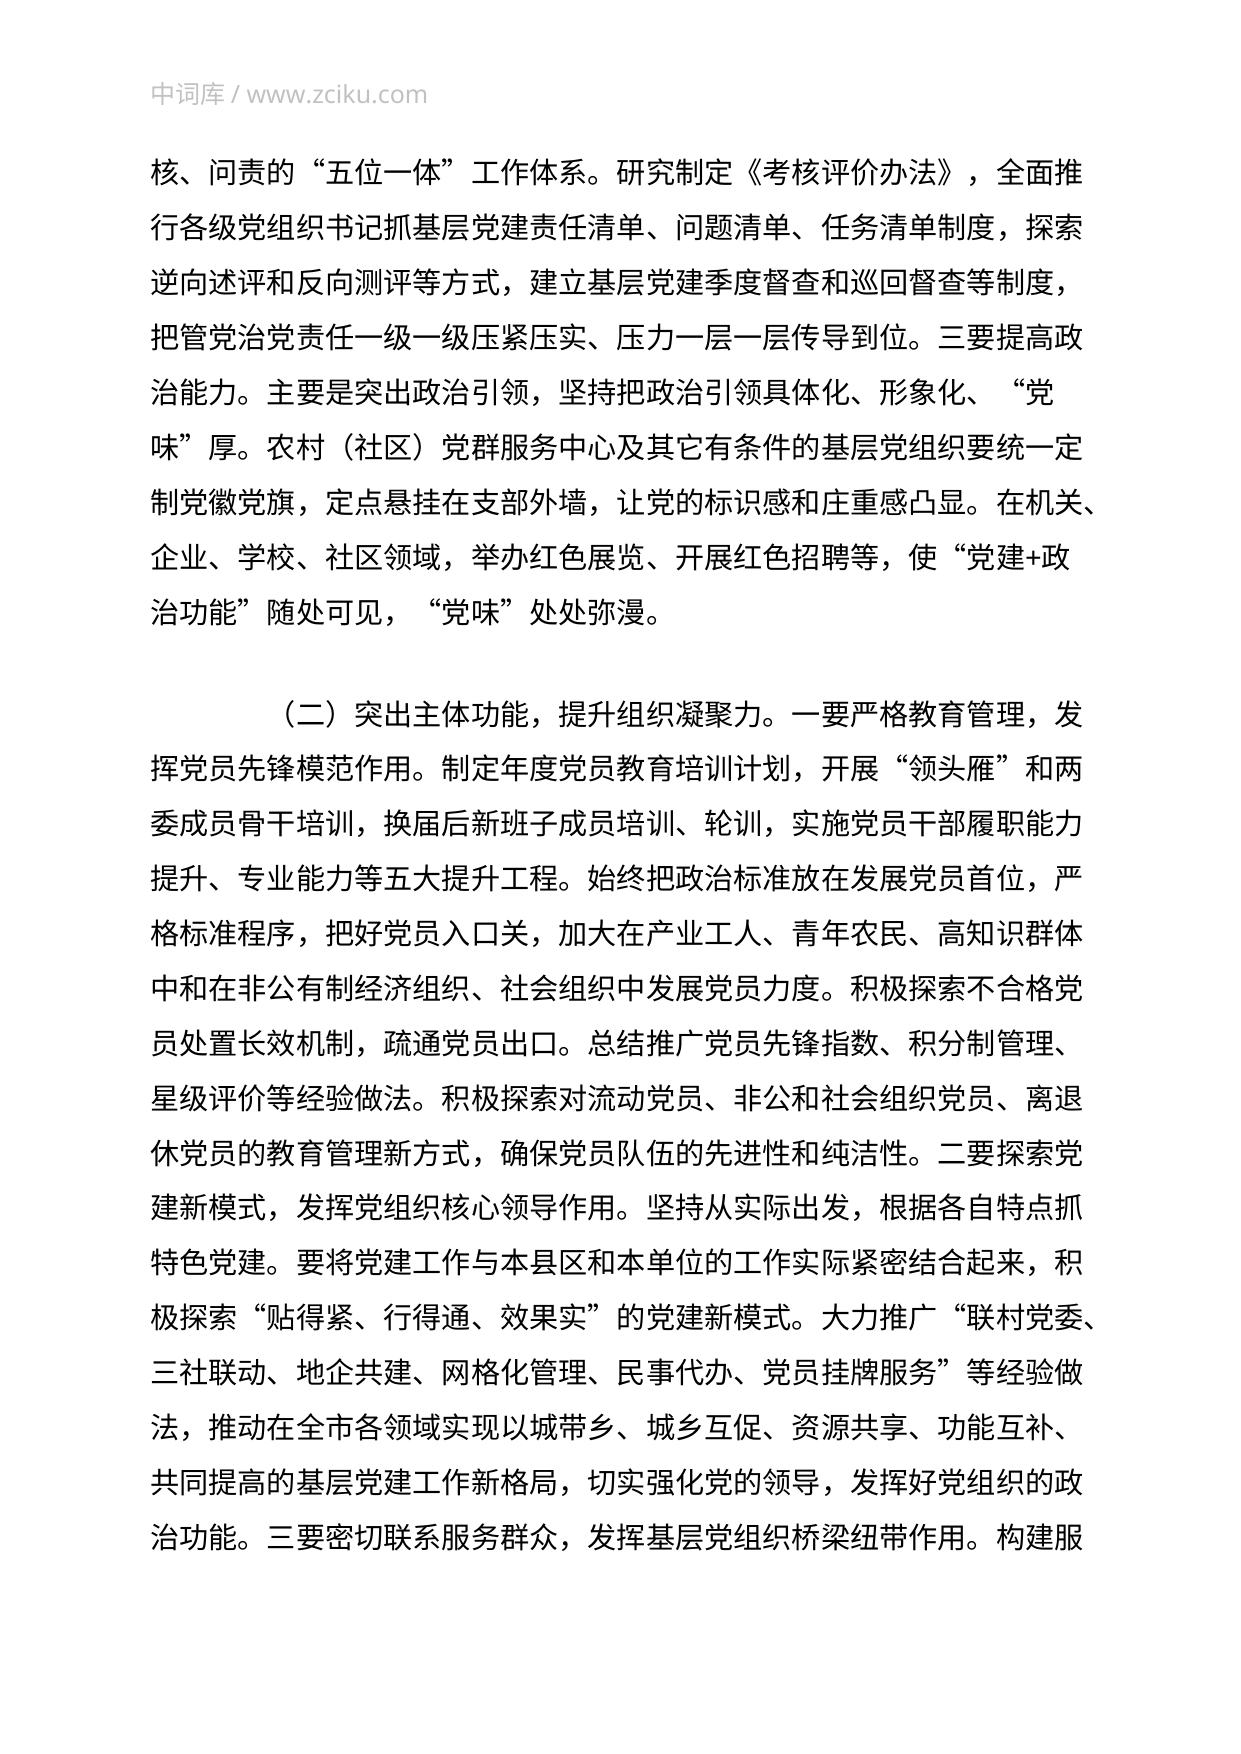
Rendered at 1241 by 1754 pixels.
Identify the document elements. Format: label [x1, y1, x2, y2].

text [150, 691, 1090, 1557]
text [150, 150, 1090, 632]
